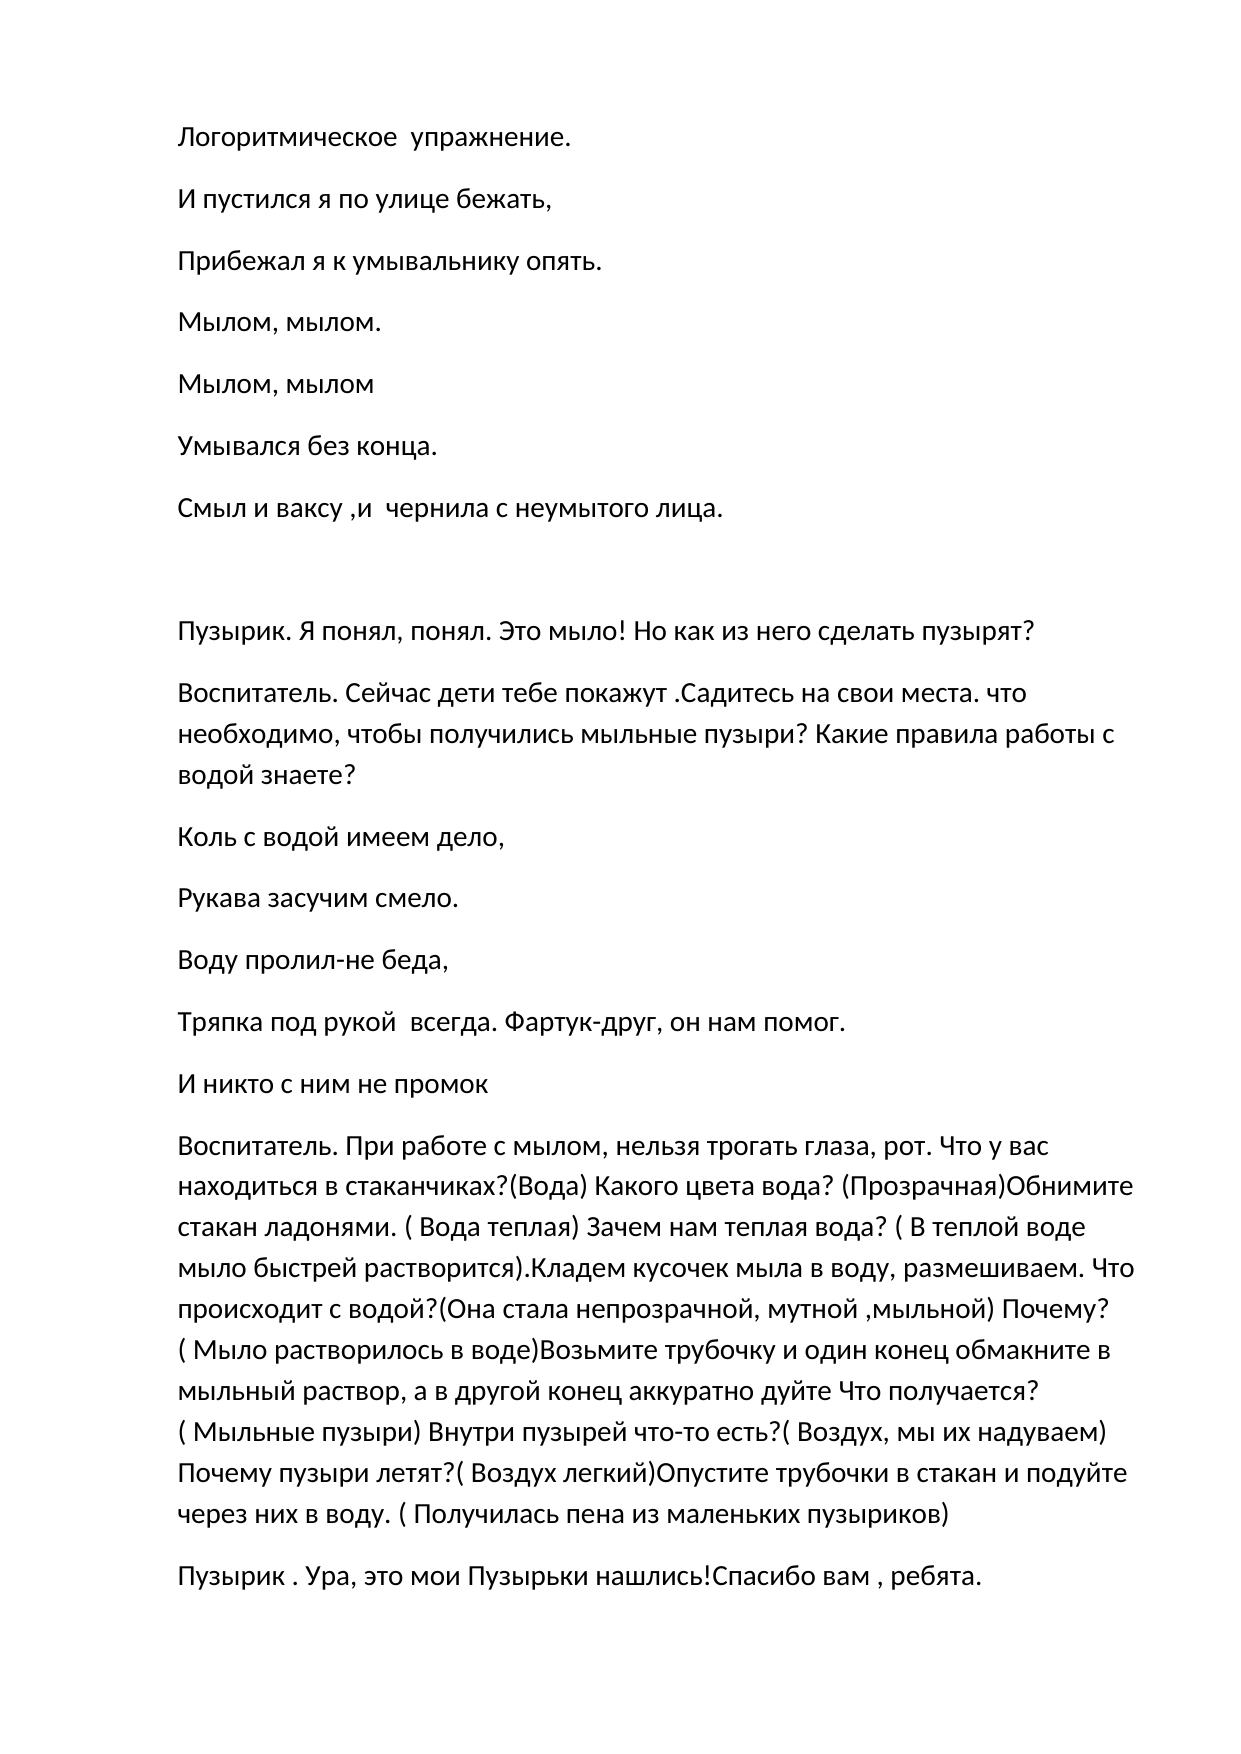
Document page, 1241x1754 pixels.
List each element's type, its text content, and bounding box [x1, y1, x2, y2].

text Воспитатель. При работе с мылом, нельзя трогать глаза, рот. Что у вас находиться в стаканчиках?(Вода) Какого цвета вода? (Прозрачная)Обнимите стакан ладонями. ( Вода теплая) Зачем нам теплая вода? ( В теплой воде мыло быстрей растворится).Кладем кусочек мыла в воду, размешиваем. Что происходит с водой?(Она стала непрозрачной, мутной ,мыльной) Почему?( Мыло растворилось в воде)Возьмите трубочку и один конец обмакните в мыльный раствор, а в другой конец аккуратно дуйте Что получается?( Мыльные пузыри) Внутри пузырей что-то есть?( Воздух, мы их надуваем) Почему пузыри летят?( Воздух легкий)Опустите трубочки в стакан и подуйте через них в воду. ( Получилась пена из маленьких пузыриков) [177, 1127, 1152, 1531]
text Мылом, мылом [177, 365, 1152, 401]
text Логоритмическое упражнение. [177, 118, 1152, 154]
text И никто с ним не промок [177, 1065, 1152, 1100]
text И пустился я по улице бежать, [177, 180, 1152, 216]
text Умывался без конца. [177, 427, 1152, 463]
text Пузырик . Ура, это мои Пузырьки нашлись!Спасибо вам , ребята. [177, 1557, 1152, 1592]
text Мылом, мылом. [177, 303, 1152, 339]
text Воспитатель. Сейчас дети тебе покажут .Садитесь на свои места. что необходимо, чтобы получились мыльные пузыри? Какие правила работы с водой знаете? [177, 674, 1152, 792]
text Прибежал я к умывальнику опять. [177, 242, 1152, 277]
text Пузырик. Я понял, понял. Это мыло! Но как из него сделать пузырят? [177, 612, 1152, 648]
text Смыл и ваксу ,и чернила с неумытого лица. [177, 489, 1152, 524]
text Воду пролил-не беда, [177, 941, 1152, 977]
text Коль с водой имеем дело, [177, 818, 1152, 853]
text Рукава засучим смело. [177, 879, 1152, 915]
text Тряпка под рукой всегда. Фартук-друг, он нам помог. [177, 1003, 1152, 1039]
